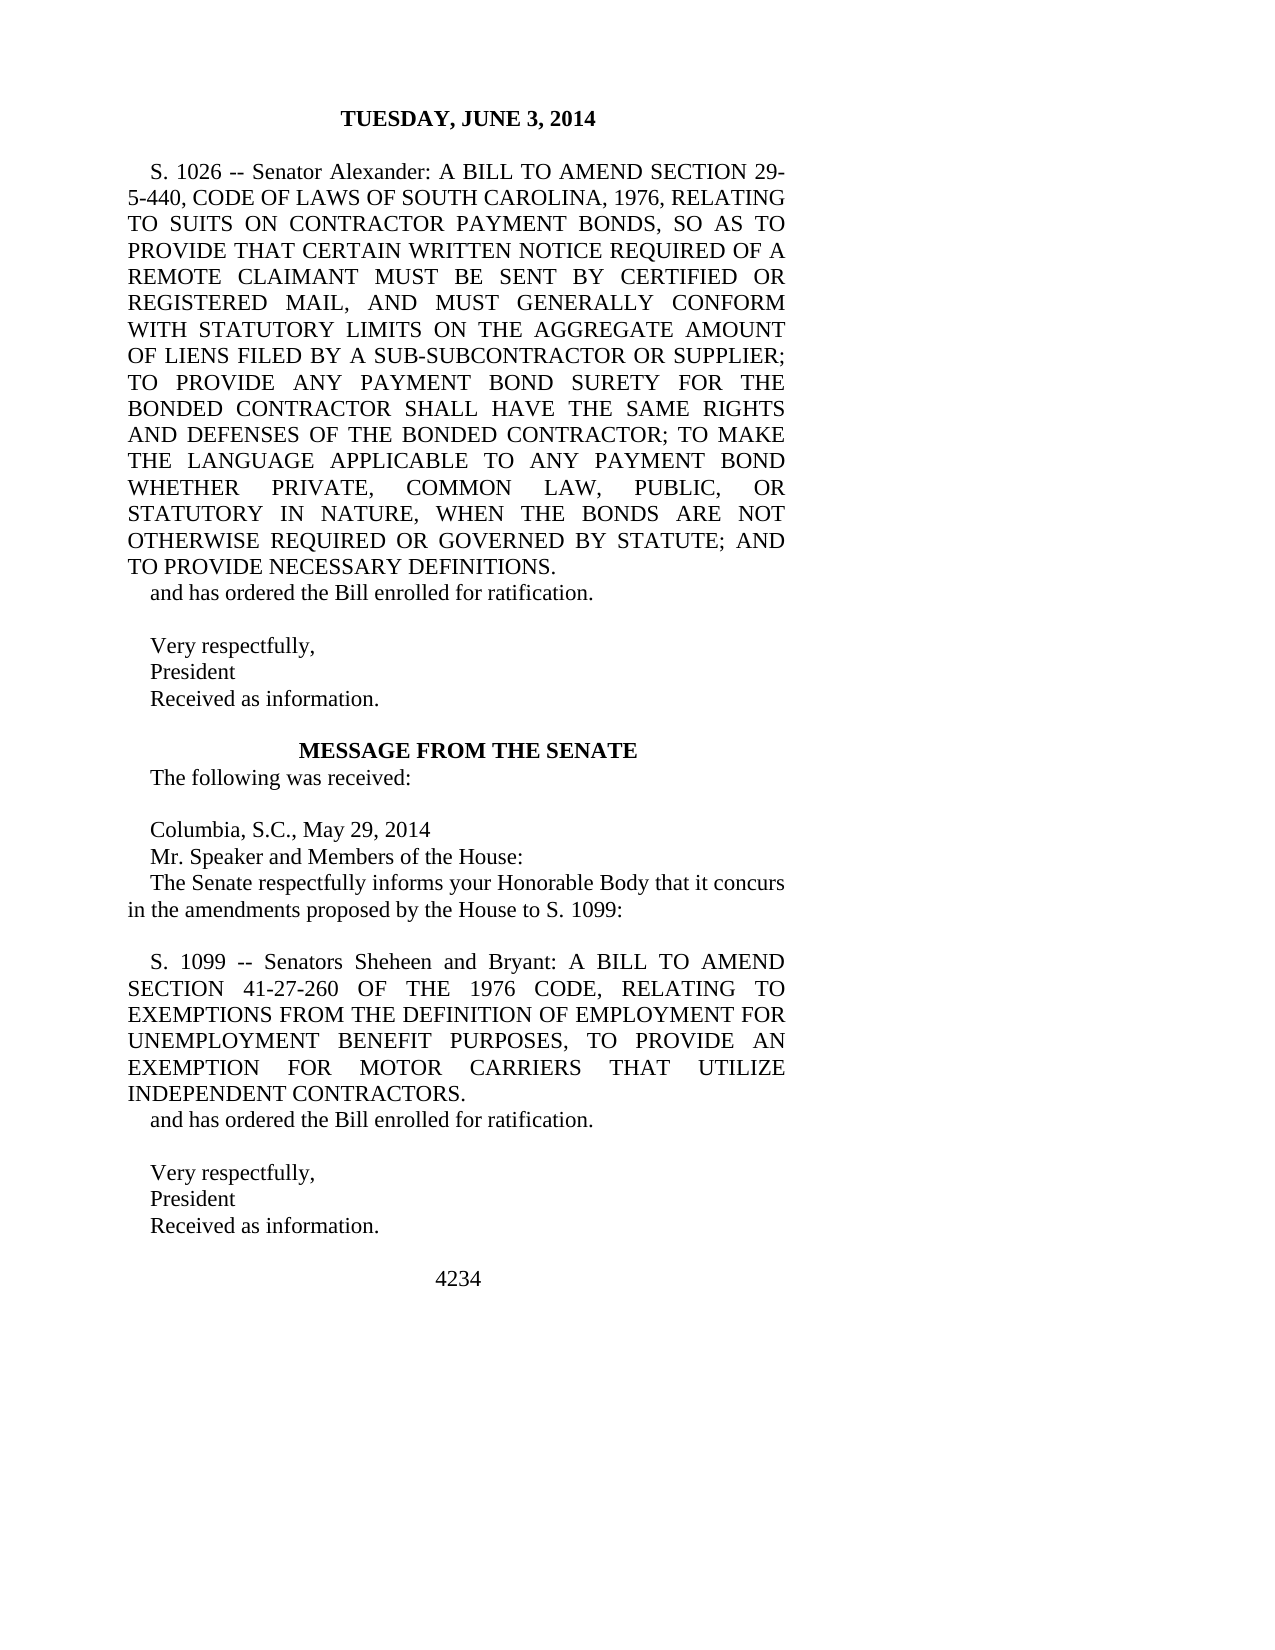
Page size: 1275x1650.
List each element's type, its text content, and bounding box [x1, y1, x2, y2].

text The following was received: [127, 764, 786, 790]
text S. 1026 -- Senator Alexander: A BILL TO AMEND SECTION 29-5-440, CODE OF LAWS OF SOUTH CAROLINA, 1976, RELATING TO SUITS ON CONTRACTOR PAYMENT BONDS, SO AS TO PROVIDE THAT CERTAIN WRITTEN NOTICE REQUIRED OF A REMOTE CLAIMANT MUST BE SENT BY CERTIFIED OR REGISTERED MAIL, AND MUST GENERALLY CONFORM WITH STATUTORY LIMITS ON THE AGGREGATE AMOUNT OF LIENS FILED BY A SUB-SUBCONTRACTOR OR SUPPLIER; TO PROVIDE ANY PAYMENT BOND SURETY FOR THE BONDED CONTRACTOR SHALL HAVE THE SAME RIGHTS AND DEFENSES OF THE BONDED CONTRACTOR; TO MAKE THE LANGUAGE APPLICABLE TO ANY PAYMENT BOND WHETHER PRIVATE, COMMON LAW, PUBLIC, OR STATUTORY IN NATURE, WHEN THE BONDS ARE NOT OTHERWISE REQUIRED OR GOVERNED BY STATUTE; AND TO PROVIDE NECESSARY DEFINITIONS. [127, 158, 786, 579]
text Columbia, S.C., May 29, 2014 [127, 817, 786, 843]
text Mr. Speaker and Members of the House: [127, 843, 786, 869]
text Very respectfully, [127, 632, 786, 658]
text and has ordered the Bill enrolled for ratification. [127, 579, 786, 606]
text President [127, 1186, 786, 1212]
text President [127, 658, 786, 685]
text Received as information. [127, 685, 786, 711]
text Received as information. [127, 1212, 786, 1238]
text S. 1099 -- Senators Sheheen and Bryant: A BILL TO AMEND SECTION 41-27-260 OF THE 1976 CODE, RELATING TO EXEMPTIONS FROM THE DEFINITION OF EMPLOYMENT FOR UNEMPLOYMENT BENEFIT PURPOSES, TO PROVIDE AN EXEMPTION FOR MOTOR CARRIERS THAT UTILIZE INDEPENDENT CONTRACTORS. [127, 948, 786, 1106]
text and has ordered the Bill enrolled for ratification. [127, 1106, 786, 1133]
text Very respectfully, [127, 1159, 786, 1186]
text The Senate respectfully informs your Honorable Body that it concurs in the amendments proposed by the House to S. 1099: [127, 869, 786, 922]
text MESSAGE FROM THE SENATE [127, 737, 786, 764]
